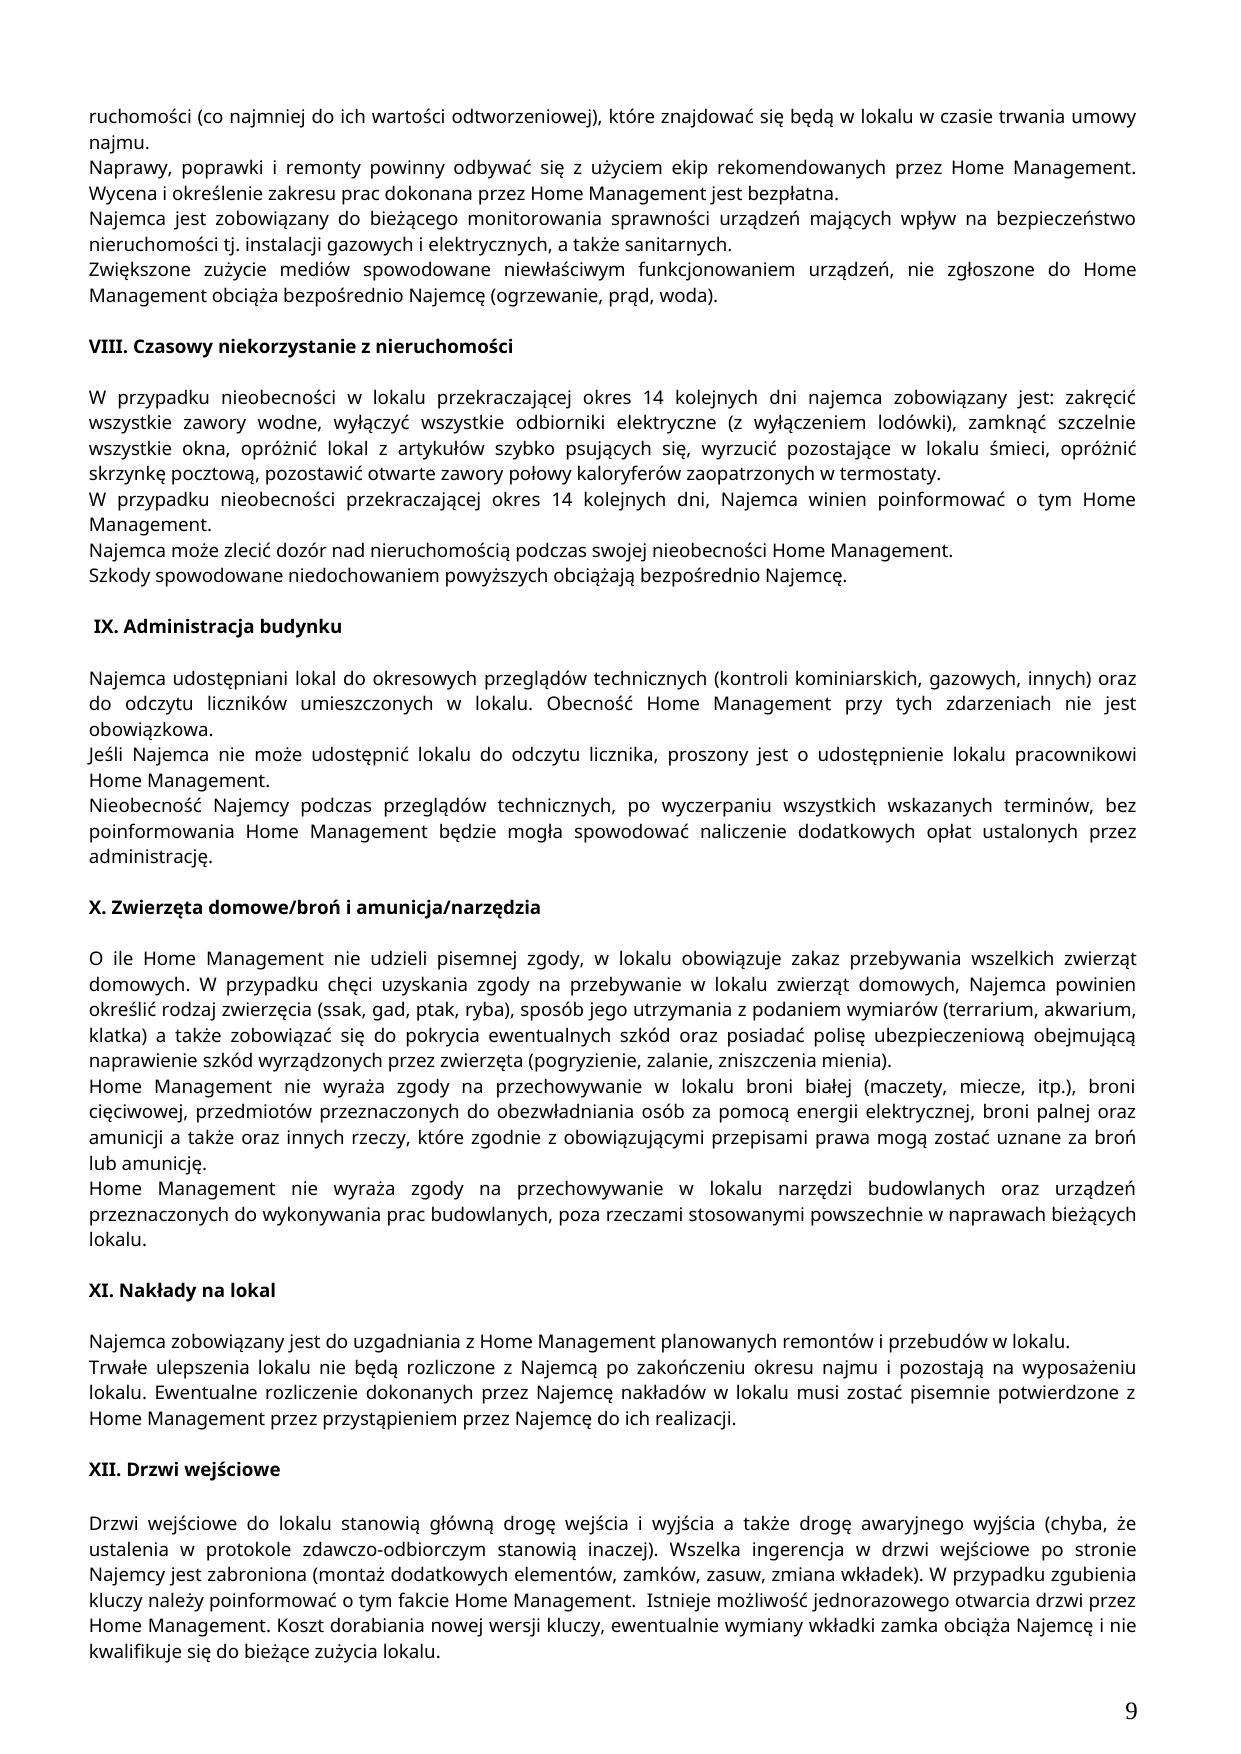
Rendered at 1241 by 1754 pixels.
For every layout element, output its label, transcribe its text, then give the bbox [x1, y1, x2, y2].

text Najemca zobowiązany jest do uzgadniania z Home Management planowanych remontów i przebudów w lokalu. [89, 1328, 1137, 1354]
subtitle VIII. Czasowy niekorzystanie z nieruchomości [89, 333, 1137, 359]
text Szkody spowodowane niedochowaniem powyższych obciążają bezpośrednio Najemcę. [89, 563, 1137, 588]
text W przypadku nieobecności w lokalu przekraczającej okres 14 kolejnych dni najemca zobowiązany jest: zakręcić wszystkie zawory wodne, wyłączyć wszystkie odbiorniki elektryczne (z wyłączeniem lodówki), zamknąć szczelnie wszystkie okna, opróżnić lokal z artykułów szybko psujących się, wyrzucić pozostające w lokalu śmieci, opróżnić skrzynkę pocztową, pozostawić otwarte zawory połowy kaloryferów zaopatrzonych w termostaty. [89, 384, 1137, 486]
subtitle XI. Nakłady na lokal [89, 1277, 1137, 1303]
text Trwałe ulepszenia lokalu nie będą rozliczone z Najemcą po zakończeniu okresu najmu i pozostają na wyposażeniu lokalu. Ewentualne rozliczenie dokonanych przez Najemcę nakładów w lokalu musi zostać pisemnie potwierdzone z Home Management przez przystąpieniem przez Najemcę do ich realizacji. [89, 1354, 1137, 1431]
text Najemca może zlecić dozór nad nieruchomością podczas swojej nieobecności Home Management. [89, 537, 1137, 563]
text Najemca udostępniani lokal do okresowych przeglądów technicznych (kontroli kominiarskich, gazowych, innych) oraz do odczytu liczników umieszczonych w lokalu. Obecność Home Management przy tych zdarzeniach nie jest obowiązkowa. [89, 665, 1137, 741]
text X. Zwierzęta domowe/broń i amunicja/narzędzia [89, 894, 1137, 920]
text O ile Home Management nie udzieli pisemnej zgody, w lokalu obowiązuje zakaz przebywania wszelkich zwierząt domowych. W przypadku chęci uzyskania zgody na przebywanie w lokalu zwierząt domowych, Najemca powinien określić rodzaj zwierzęcia (ssak, gad, ptak, ryba), sposób jego utrzymania z podaniem wymiarów (terrarium, akwarium, klatka) a także zobowiązać się do pokrycia ewentualnych szkód oraz posiadać polisę ubezpieczeniową obejmującą naprawienie szkód wyrządzonych przez zwierzęta (pogryzienie, zalanie, zniszczenia mienia). [89, 946, 1137, 1073]
text W przypadku nieobecności przekraczającej okres 14 kolejnych dni, Najemca winien poinformować o tym Home Management. [89, 486, 1137, 537]
subtitle XII. Drzwi wejściowe [89, 1456, 1137, 1482]
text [89, 103, 1137, 154]
text Home Management nie wyraża zgody na przechowywanie w lokalu narzędzi budowlanych oraz urządzeń przeznaczonych do wykonywania prac budowlanych, poza rzeczami stosowanymi powszechnie w naprawach bieżących lokalu. [89, 1175, 1137, 1252]
text Home Management nie wyraża zgody na przechowywanie w lokalu broni białej (maczety, miecze, itp.), broni cięciwowej, przedmiotów przeznaczonych do obezwładniania osób za pomocą energii elektrycznej, broni palnej oraz amunicji a także oraz innych rzeczy, które zgodnie z obowiązującymi przepisami prawa mogą zostać uznane za broń lub amunicję. [89, 1073, 1137, 1175]
text Najemca jest zobowiązany do bieżącego monitorowania sprawności urządzeń mających wpływ na bezpieczeństwo nieruchomości tj. instalacji gazowych i elektrycznych, a także sanitarnych. [89, 206, 1137, 257]
text Nieobecność Najemcy podczas przeglądów technicznych, po wyczerpaniu wszystkich wskazanych terminów, bez poinformowania Home Management będzie mogła spowodować naliczenie dodatkowych opłat ustalonych przez administrację. [89, 792, 1137, 869]
text IX. Administracja budynku [89, 614, 1137, 639]
text Naprawy, poprawki i remonty powinny odbywać się z użyciem ekip rekomendowanych przez Home Management. Wycena i określenie zakresu prac dokonana przez Home Management jest bezpłatna. [89, 154, 1137, 206]
text Zwiększone zużycie mediów spowodowane niewłaściwym funkcjonowaniem urządzeń, nie zgłoszone do Home Management obciąża bezpośrednio Najemcę (ogrzewanie, prąd, woda). [89, 257, 1137, 308]
text Drzwi wejściowe do lokalu stanowią główną drogę wejścia i wyjścia a także drogę awaryjnego wyjścia (chyba, że ustalenia w protokole zdawczo-odbiorczym stanowią inaczej). Wszelka ingerencja w drzwi wejściowe po stronie Najemcy jest zabroniona (montaż dodatkowych elementów, zamków, zasuw, zmiana wkładek). W przypadku zgubienia kluczy należy poinformować o tym fakcie Home Management. Istnieje możliwość jednorazowego otwarcia drzwi przez Home Management. Koszt dorabiania nowej wersji kluczy, ewentualnie wymiany wkładki zamka obciąża Najemcę i nie kwalifikuje się do bieżące zużycia lokalu. [89, 1510, 1137, 1663]
text Jeśli Najemca nie może udostępnić lokalu do odczytu licznika, proszony jest o udostępnienie lokalu pracownikowi Home Management. [89, 741, 1137, 792]
